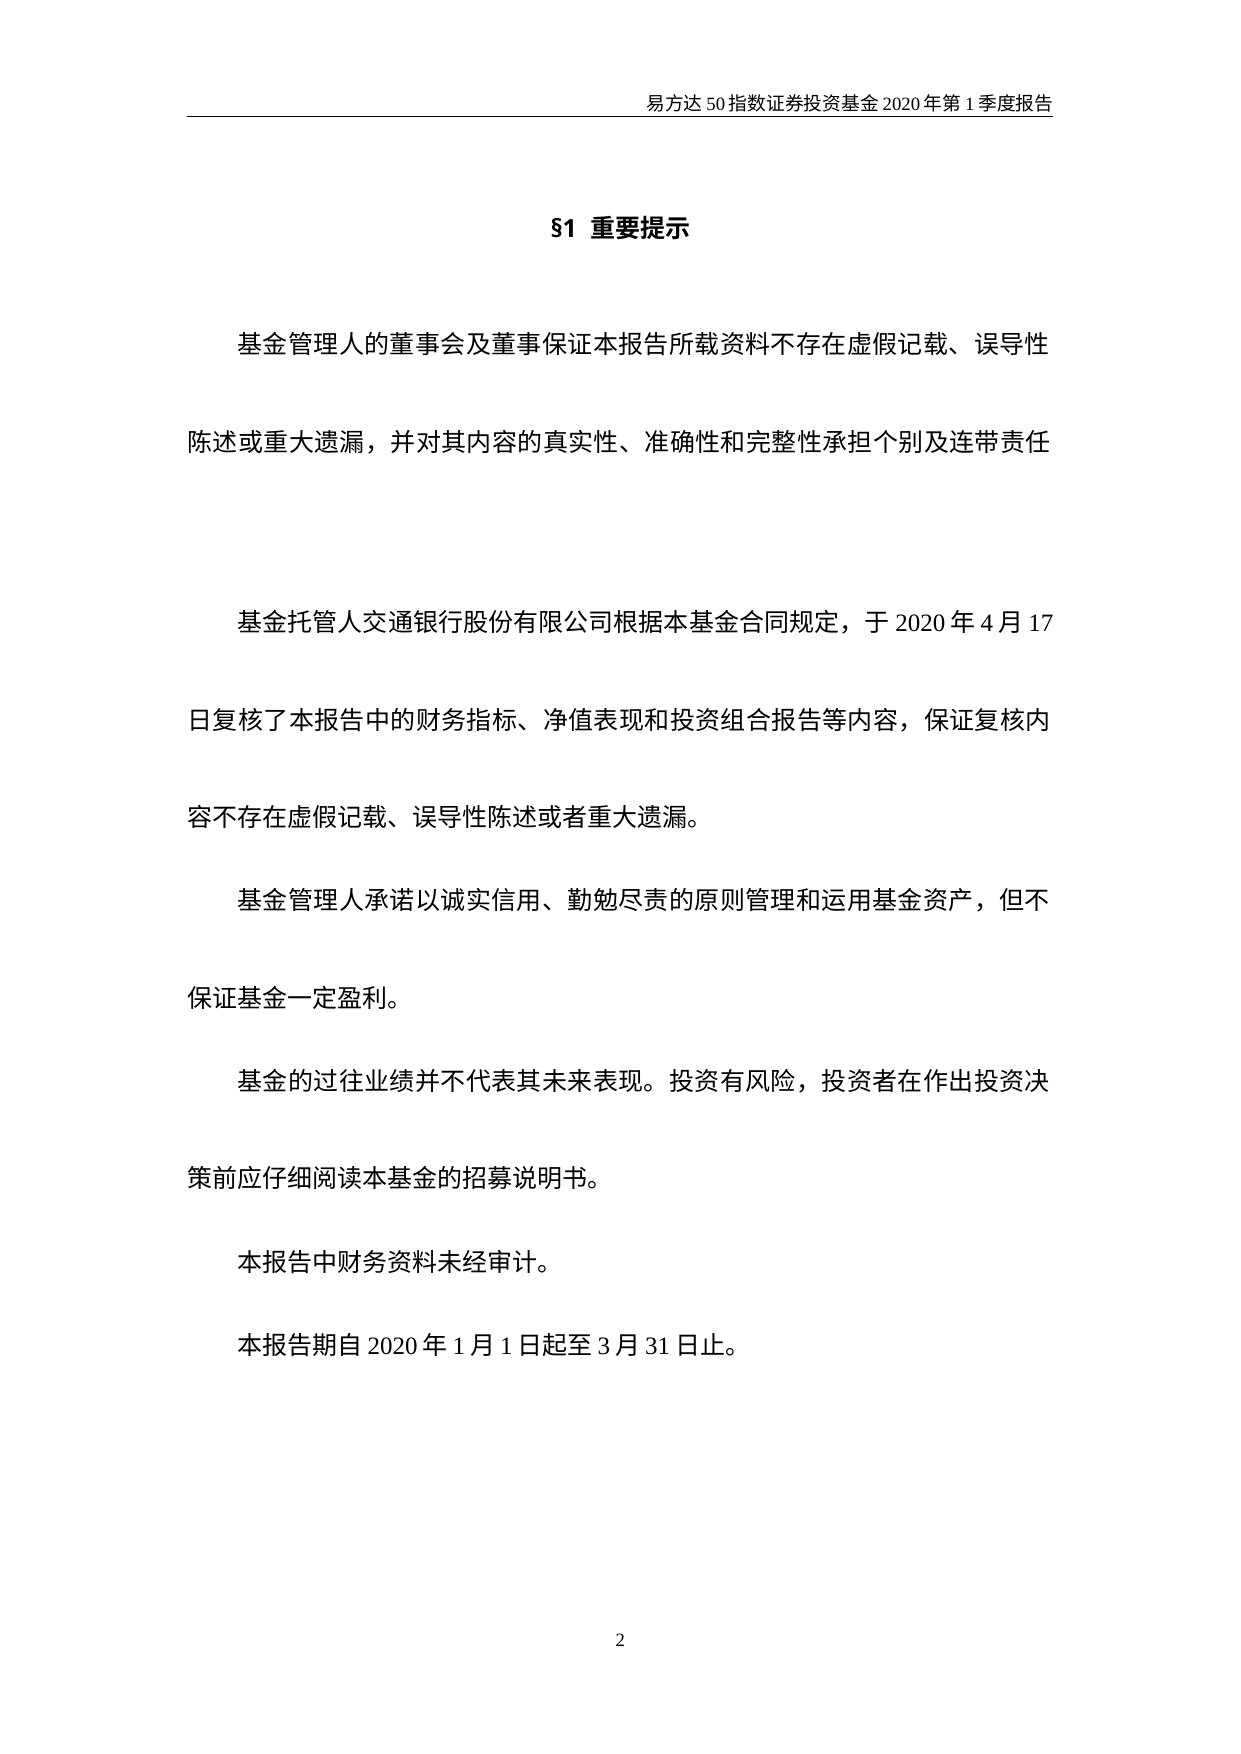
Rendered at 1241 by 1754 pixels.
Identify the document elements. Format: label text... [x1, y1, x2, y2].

text 基金的过往业绩并不代表其未来表现。投资有风险，投资者在作出投资决策前应仔细阅读本基金的招募说明书。 [187, 1047, 1053, 1209]
text 本报告中财务资料未经审计。 [187, 1228, 1053, 1293]
text 基金管理人的董事会及董事保证本报告所载资料不存在虚假记载、误导性陈述或重大遗漏，并对其内容的真实性、准确性和完整性承担个别及连带责任。 [187, 310, 1053, 570]
text 基金托管人交通银行股份有限公司根据本基金合同规定，于2020年4月17日复核了本报告中的财务指标、净值表现和投资组合报告等内容，保证复核内容不存在虚假记载、误导性陈述或者重大遗漏。 [187, 588, 1053, 848]
text 本报告期自2020年1月1日起至3月31日止。 [187, 1311, 1053, 1376]
subtitle §1 重要提示 [187, 194, 1053, 259]
text 基金管理人承诺以诚实信用、勤勉尽责的原则管理和运用基金资产，但不保证基金一定盈利。 [187, 866, 1053, 1029]
